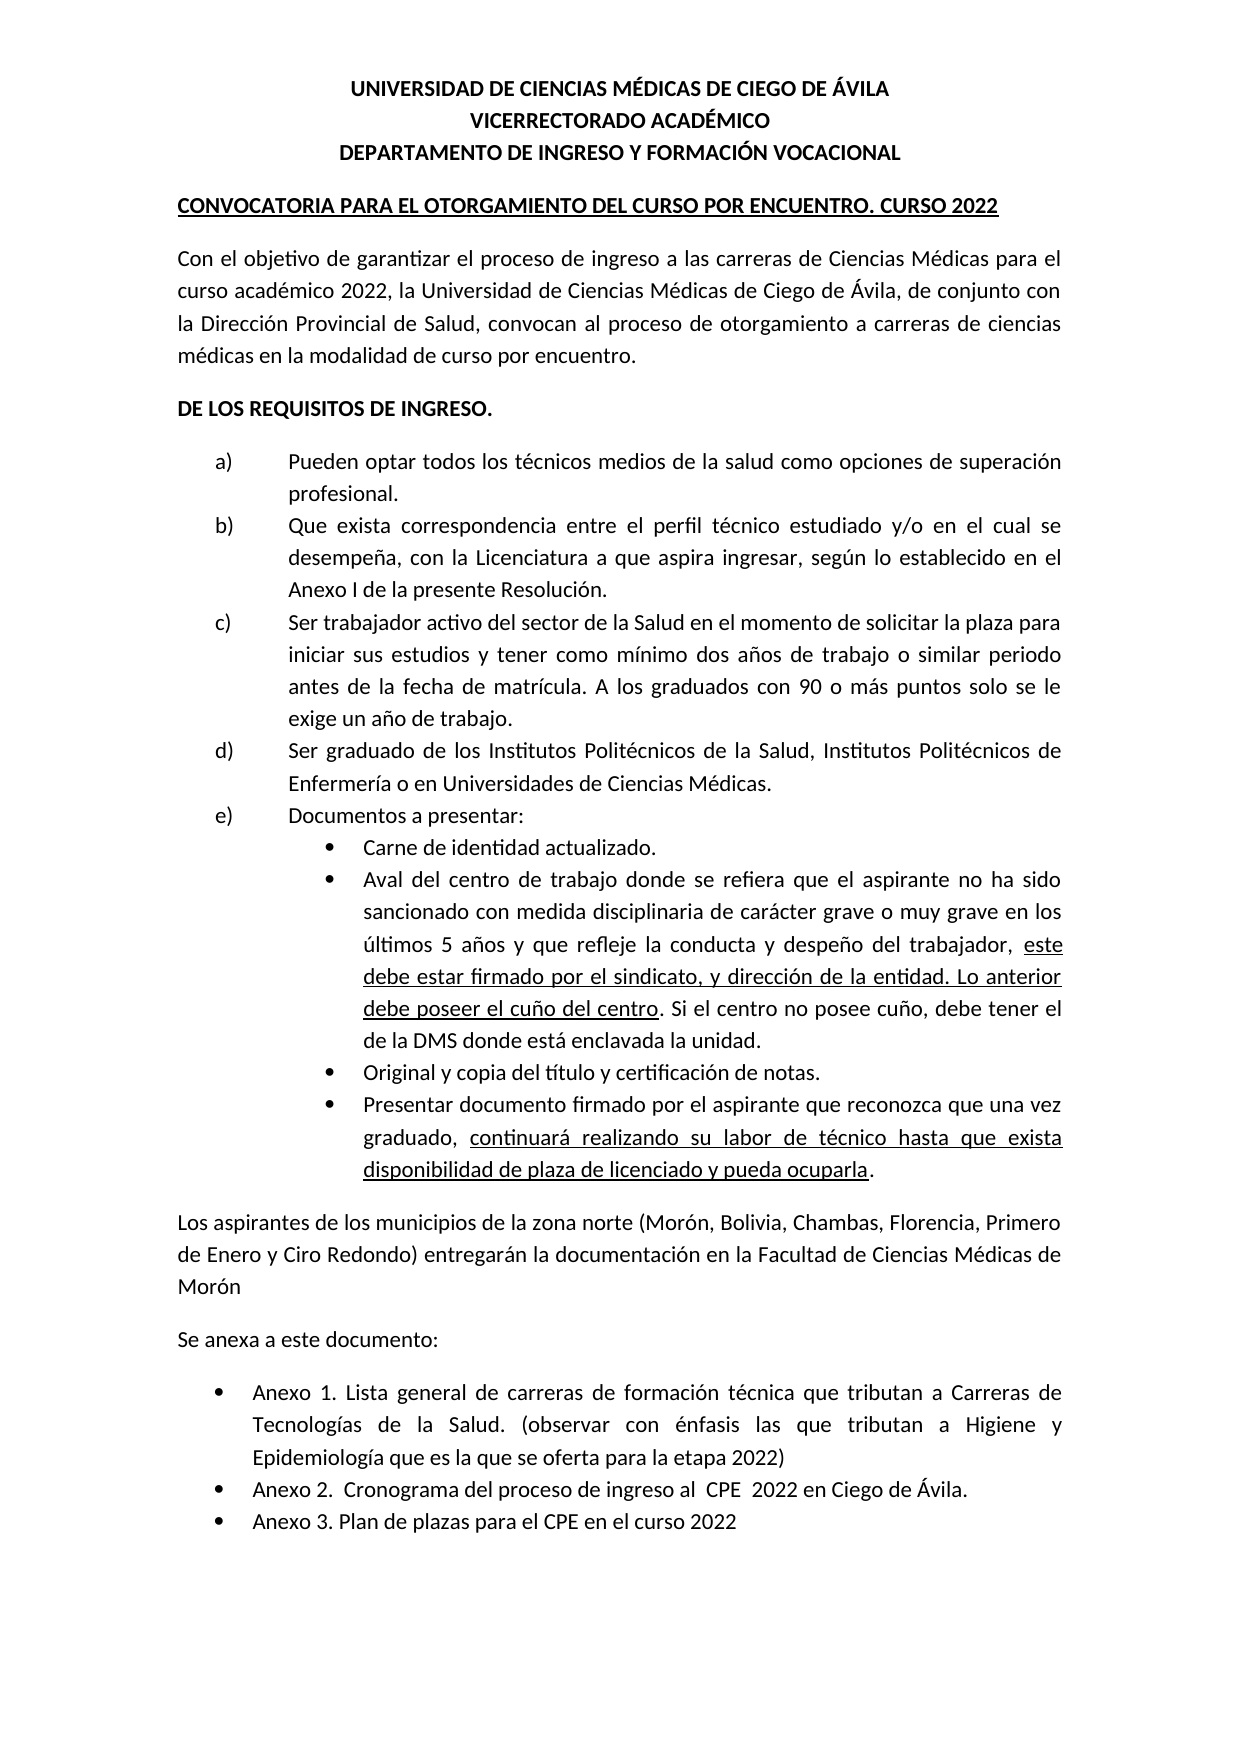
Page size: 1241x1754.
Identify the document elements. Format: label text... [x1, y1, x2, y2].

list Carne de identidad actualizado. [326, 833, 1063, 861]
list Pueden optar todos los técnicos medios de la salud como opciones de superación profesional. [215, 447, 1063, 507]
text UNIVERSIDAD DE CIENCIAS MÉDICAS DE CIEGO DE ÁVILA [177, 74, 1063, 102]
text DE LOS REQUISITOS DE INGRESO. [177, 394, 1063, 422]
text CONVOCATORIA PARA EL OTORGAMIENTO DEL CURSO POR ENCUENTRO. CURSO 2022 [177, 191, 1063, 219]
list Ser trabajador activo del sector de la Salud en el momento de solicitar la plaza para iniciar sus estudios y tener como mínimo dos años de trabajo o similar periodo antes de la fecha de matrícula. A los graduados con 90 o más puntos solo se le exige un año de trabajo. [215, 608, 1063, 732]
list Ser graduado de los Institutos Politécnicos de la Salud, Institutos Politécnicos de Enfermería o en Universidades de Ciencias Médicas. [215, 737, 1063, 797]
list Anexo 1. Lista general de carreras de formación técnica que tributan a Carreras de Tecnologías de la Salud. (observar con énfasis las que tributan a Higiene y Epidemiología que es la que se oferta para la etapa 2022) [215, 1378, 1063, 1471]
list Que exista correspondencia entre el perfil técnico estudiado y/o en el cual se desempeña, con la Licenciatura a que aspira ingresar, según lo establecido en el Anexo I de la presente Resolución. [215, 511, 1063, 604]
text Los aspirantes de los municipios de la zona norte (Morón, Bolivia, Chambas, Florencia, Primero de Enero y Ciro Redondo) entregarán la documentación en la Facultad de Ciencias Médicas de Morón [177, 1208, 1063, 1300]
list Presentar documento firmado por el aspirante que reconozca que una vez graduado, continuará realizando su labor de técnico hasta que exista disponibilidad de plaza de licenciado y pueda ocuparla. [326, 1091, 1063, 1183]
list Aval del centro de trabajo donde se refiera que el aspirante no ha sido sancionado con medida disciplinaria de carácter grave o muy grave en los últimos 5 años y que refleje la conducta y despeño del trabajador, este debe estar firmado por el sindicato, y dirección de la entidad. Lo anterior debe poseer el cuño del centro. Si el centro no posee cuño, debe tener el de la DMS donde está enclavada la unidad. [326, 865, 1063, 1054]
text VICERRECTORADO ACADÉMICO [177, 106, 1063, 134]
list Anexo 3. Plan de plazas para el CPE en el curso 2022 [215, 1507, 1063, 1535]
text Con el objetivo de garantizar el proceso de ingreso a las carreras de Ciencias Médicas para el curso académico 2022, la Universidad de Ciencias Médicas de Ciego de Ávila, de conjunto con la Dirección Provincial de Salud, convocan al proceso de otorgamiento a carreras de ciencias médicas en la modalidad de curso por encuentro. [177, 244, 1063, 369]
list Original y copia del título y certificación de notas. [326, 1058, 1063, 1086]
list Documentos a presentar: [215, 801, 1063, 829]
list Anexo 2. Cronograma del proceso de ingreso al CPE 2022 en Ciego de Ávila. [215, 1475, 1063, 1503]
text DEPARTAMENTO DE INGRESO Y FORMACIÓN VOCACIONAL [177, 138, 1063, 166]
text Se anexa a este documento: [177, 1325, 1063, 1353]
